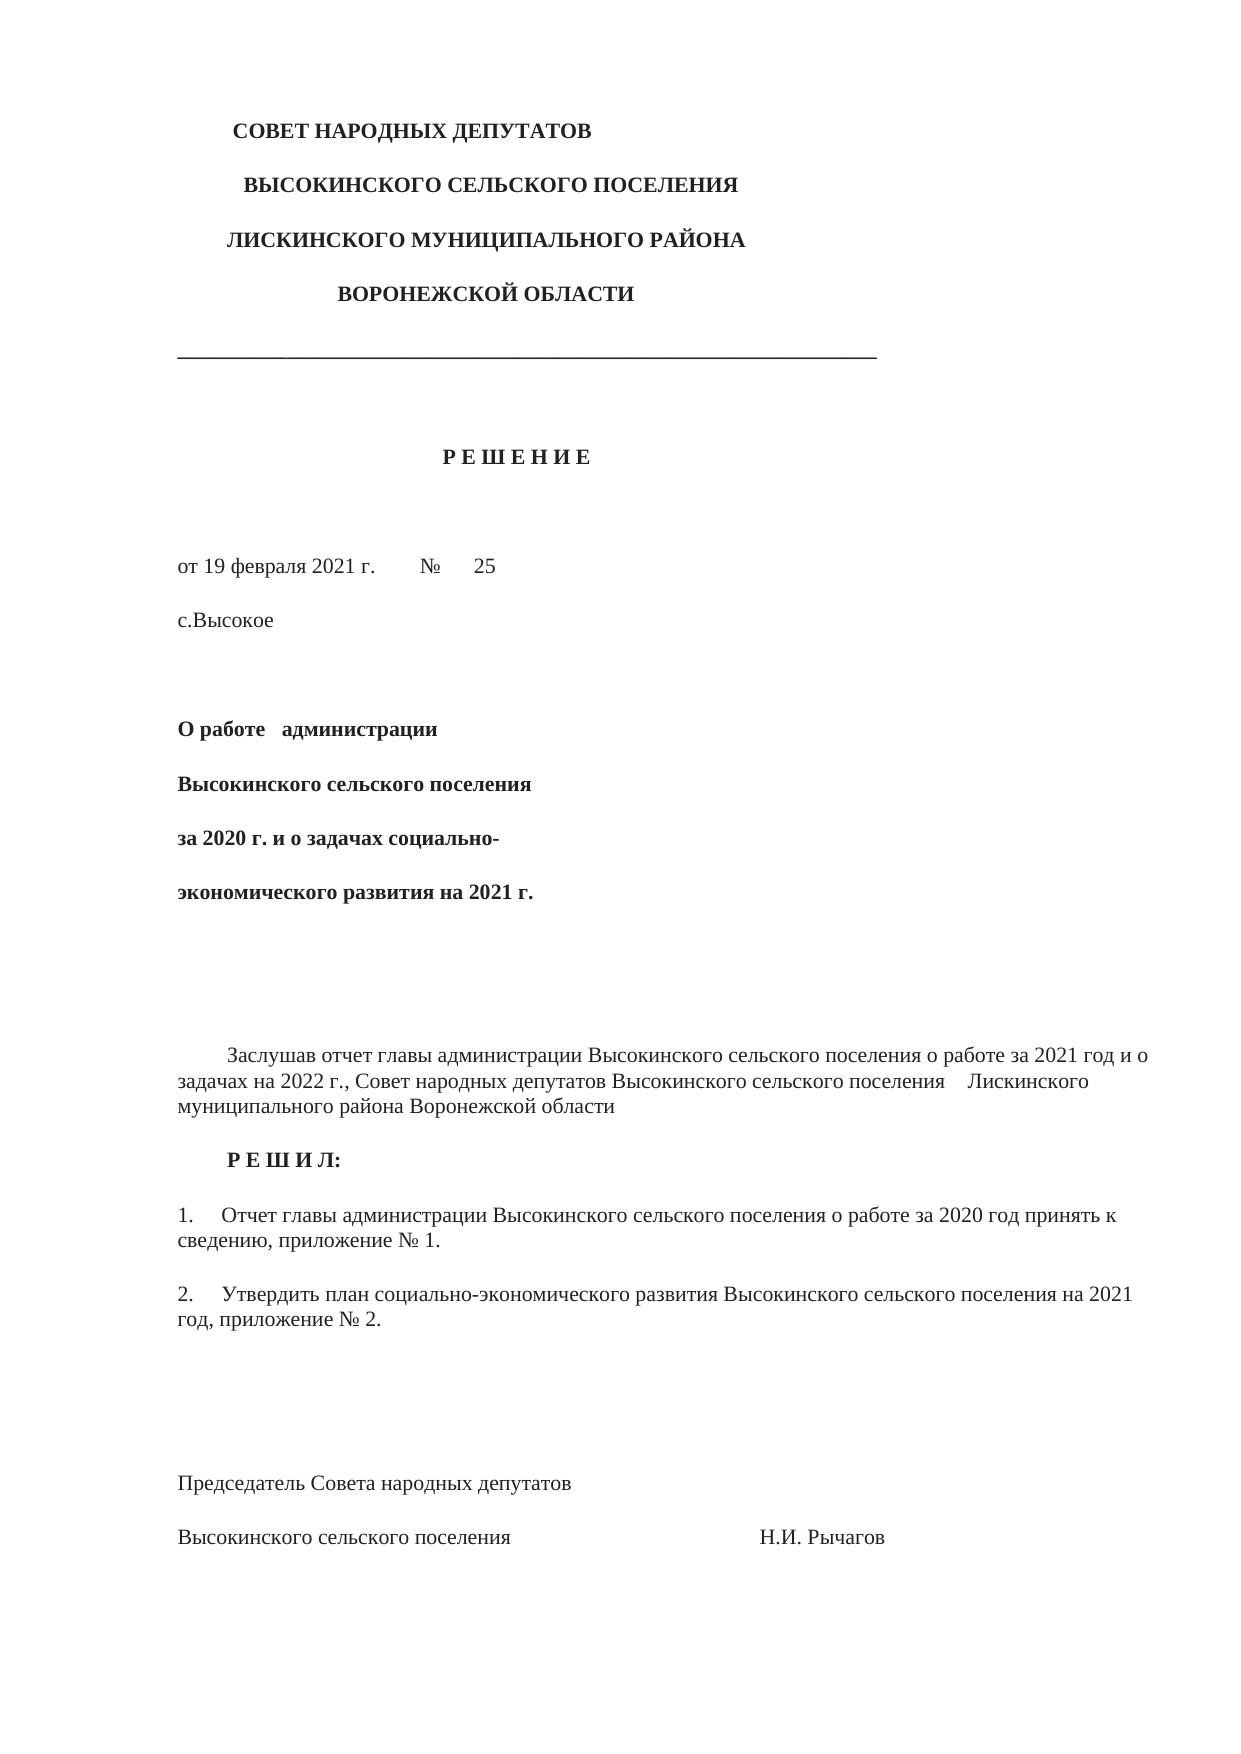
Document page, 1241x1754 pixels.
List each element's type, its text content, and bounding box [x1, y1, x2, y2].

text за 2020 г. и о задачах социально- [177, 825, 1152, 850]
text СОВЕТ НАРОДНЫХ ДЕПУТАТОВ [177, 118, 1152, 143]
text экономического развития на 2021 г. [177, 879, 1152, 904]
text Высокинского сельского поселения [177, 771, 1152, 796]
text Р Е Ш И Л: [177, 1147, 1152, 1172]
text с.Высокое [177, 607, 1152, 633]
text Р Е Ш Е Н И Е [177, 444, 1152, 469]
text О работе администрации [177, 716, 1152, 741]
text ВОРОНЕЖСКОЙ ОБЛАСТИ [177, 281, 1152, 306]
text Заслушав отчет главы администрации Высокинского сельского поселения о работе за 2021 год и о задачах на 2022 г., Совет народных депутатов Высокинского сельского поселения Лискинского муниципального района Воронежской области [177, 1042, 1152, 1118]
text Председатель Совета народных депутатов [177, 1469, 1152, 1495]
text от 19 февраля 2021 г. № 25 [177, 553, 1152, 578]
text ВЫСОКИНСКОГО СЕЛЬСКОГО ПОСЕЛЕНИЯ [177, 172, 1152, 198]
text ЛИСКИНСКОГО МУНИЦИПАЛЬНОГО РАЙОНА [177, 227, 1152, 252]
text 1. Отчет главы администрации Высокинского сельского поселения о работе за 2020 год принять к сведению, приложение № 1. [177, 1202, 1152, 1252]
text ________________________________________________________________ [177, 336, 1152, 361]
text 2. Утвердить план социально-экономического развития Высокинского сельского поселения на 2021 год, приложение № 2. [177, 1281, 1152, 1332]
text Высокинского сельского поселения Н.И. Рычагов [177, 1524, 1152, 1549]
